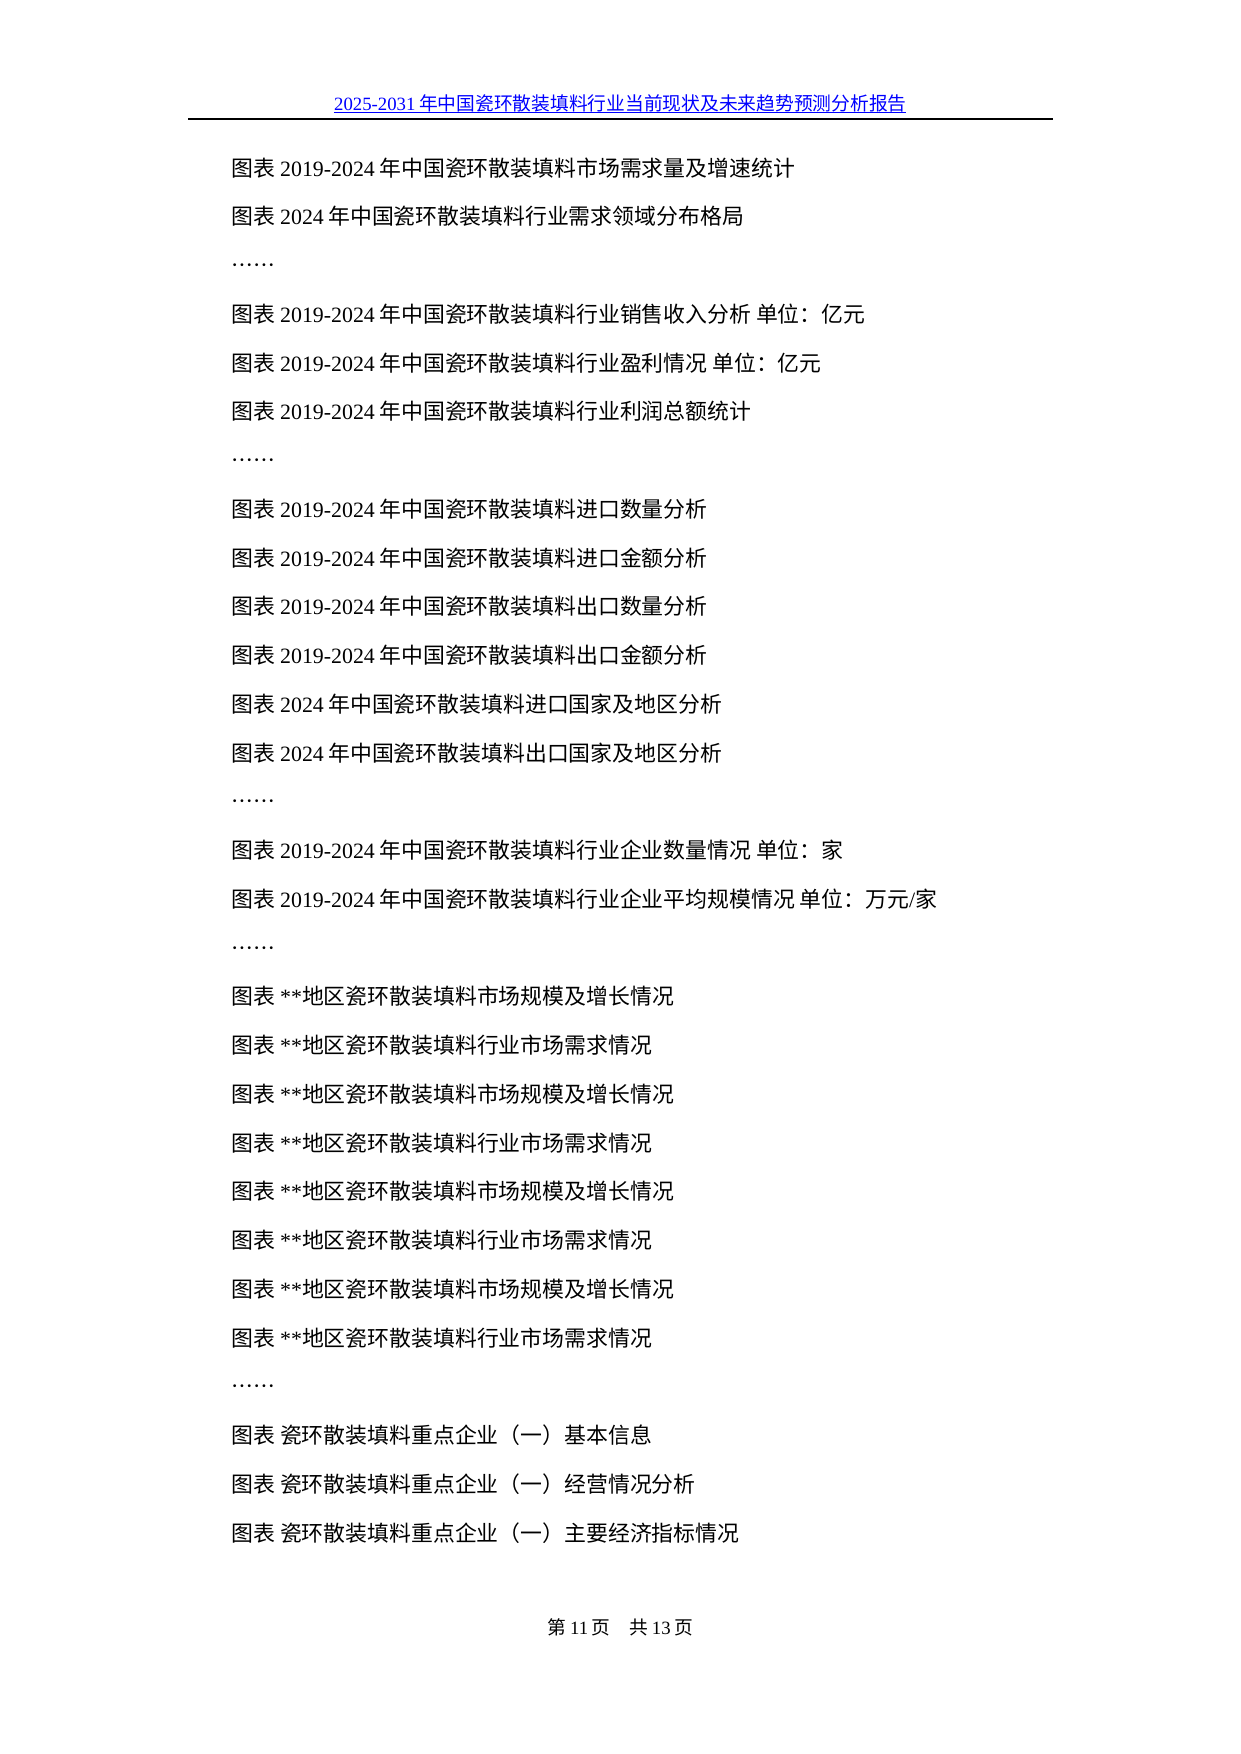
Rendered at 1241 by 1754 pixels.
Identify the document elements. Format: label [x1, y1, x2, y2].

text [187, 150, 1053, 1548]
